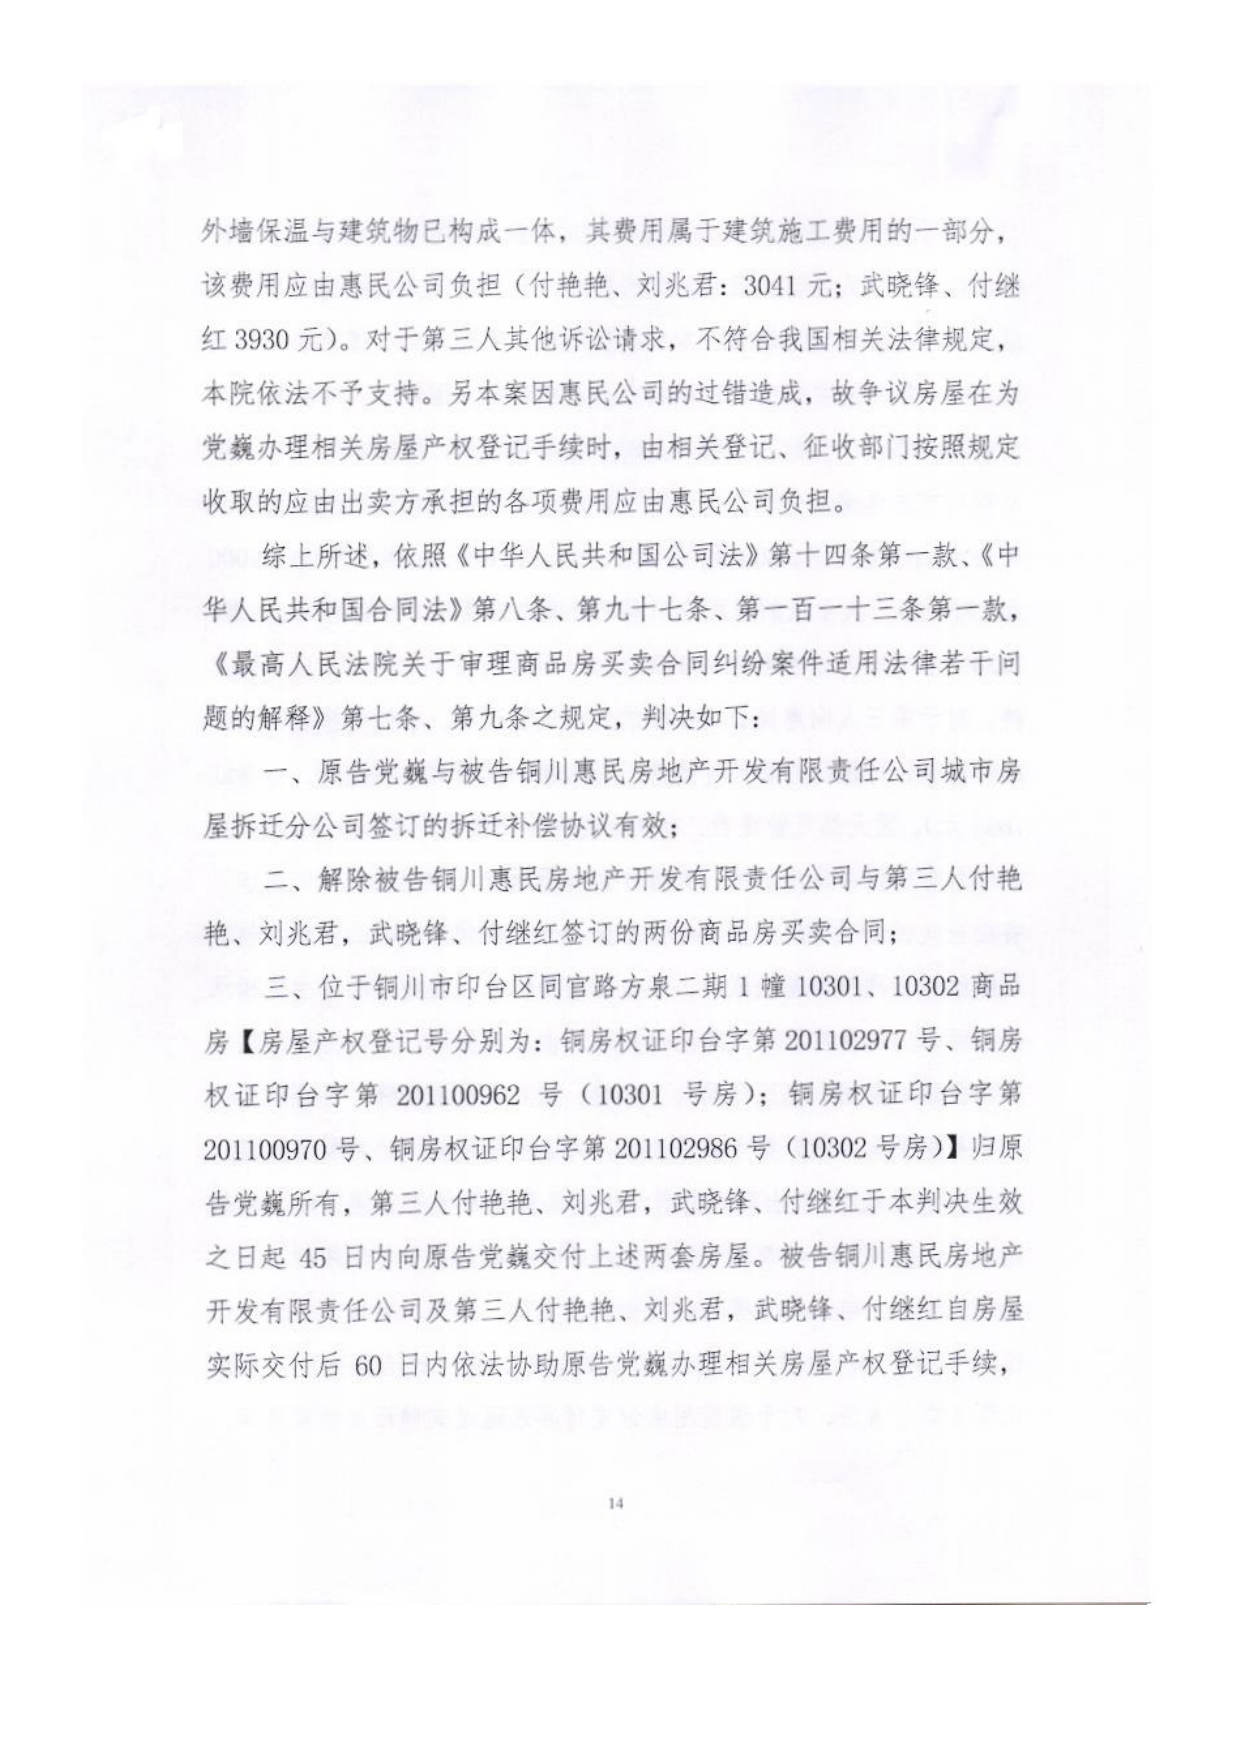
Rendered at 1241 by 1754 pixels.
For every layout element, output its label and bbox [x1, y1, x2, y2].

picture [82, 80, 1159, 1605]
